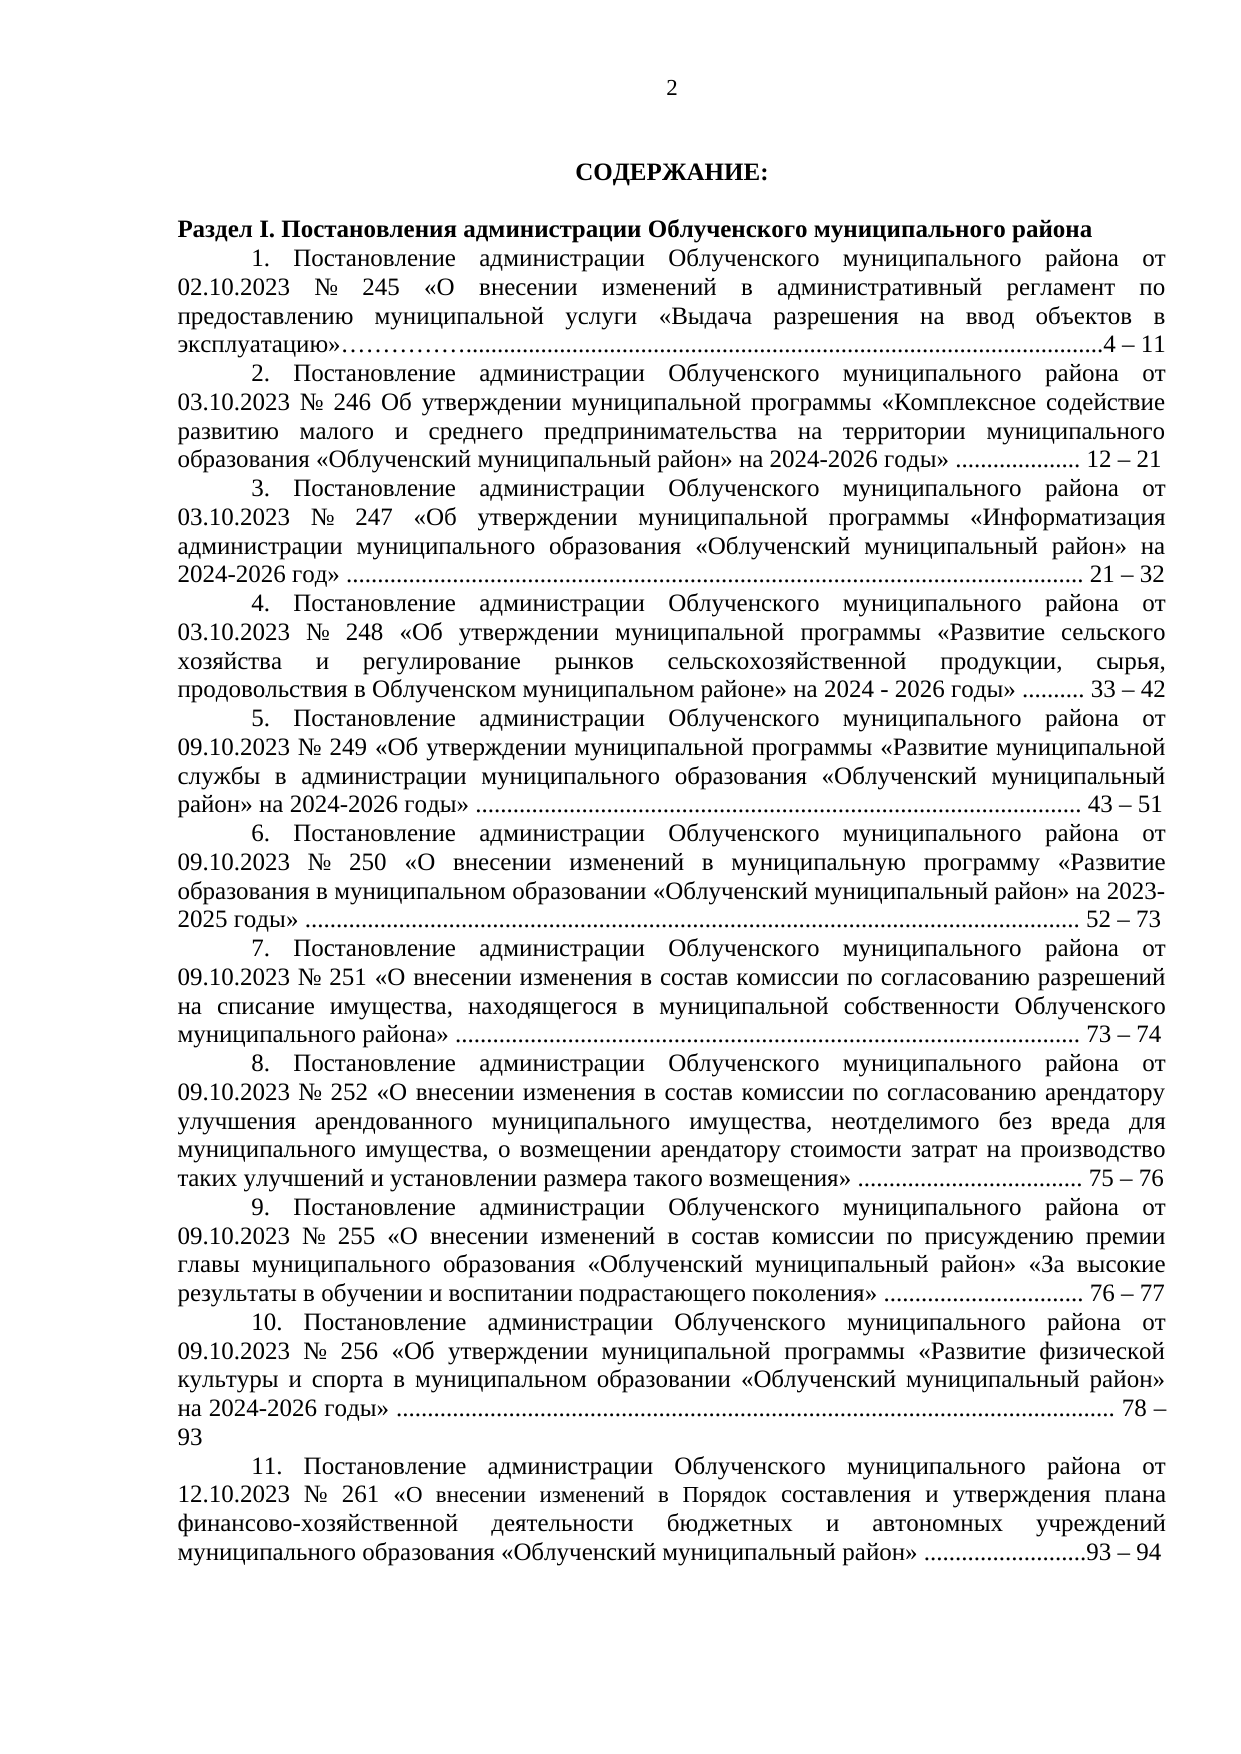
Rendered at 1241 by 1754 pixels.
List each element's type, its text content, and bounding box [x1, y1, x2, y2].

text 7. Постановление администрации Облученского муниципального района от 09.10.2023 № 251 «О внесении изменения в состав комиссии по согласованию разрешений на списание имущества, находящегося в муниципальной собственности Облученского муниципального района» .................................................................................................... 73 – 74 [177, 933, 1166, 1048]
text 4. Постановление администрации Облученского муниципального района от 03.10.2023 № 248 «Об утверждении муниципальной программы «Развитие сельского хозяйства и регулирование рынков сельскохозяйственной продукции, сырья, продовольствия в Облученском муниципальном районе» на 2024 - 2026 годы» .......... 33 – 42 [177, 588, 1166, 703]
text 5. Постановление администрации Облученского муниципального района от 09.10.2023 № 249 «Об утверждении муниципальной программы «Развитие муниципальной службы в администрации муниципального образования «Облученский муниципальный район» на 2024-2026 годы» ................................................................................................. 43 – 51 [177, 703, 1166, 818]
text 1. Постановление администрации Облученского муниципального района от 02.10.2023 № 245 «О внесении изменений в административный регламент по предоставлению муниципальной услуги «Выдача разрешения на ввод объектов в эксплуатацию»……………......................................................................................................4 – 11 [177, 243, 1166, 358]
text 11. Постановление администрации Облученского муниципального района от 12.10.2023 № 261 «О внесении изменений в Порядок составления и утверждения плана финансово-хозяйственной деятельности бюджетных и автономных учреждений муниципального образования «Облученский муниципальный район» ..........................93 – 94 [177, 1451, 1166, 1566]
text 2. Постановление администрации Облученского муниципального района от 03.10.2023 № 246 Об утверждении муниципальной программы «Комплексное содействие развитию малого и среднего предпринимательства на территории муниципального образования «Облученский муниципальный район» на 2024-2026 годы» .................... 12 – 21 [177, 358, 1166, 473]
text 8. Постановление администрации Облученского муниципального района от 09.10.2023 № 252 «О внесении изменения в состав комиссии по согласованию арендатору улучшения арендованного муниципального имущества, неотделимого без вреда для муниципального имущества, о возмещении арендатору стоимости затрат на производство таких улучшений и установлении размера такого возмещения» .................................... 75 – 76 [177, 1048, 1166, 1192]
text Раздел I. Постановления администрации Облученского муниципального района [177, 214, 1166, 243]
text 6. Постановление администрации Облученского муниципального района от 09.10.2023 № 250 «О внесении изменений в муниципальную программу «Развитие образования в муниципальном образовании «Облученский муниципальный район» на 2023-2025 годы» ............................................................................................................................ 52 – 73 [177, 818, 1166, 933]
text 3. Постановление администрации Облученского муниципального района от 03.10.2023 № 247 «Об утверждении муниципальной программы «Информатизация администрации муниципального образования «Облученский муниципальный район» на 2024-2026 год» ...................................................................................................................... 21 – 32 [177, 473, 1166, 588]
text 10. Постановление администрации Облученского муниципального района от 09.10.2023 № 256 «Об утверждении муниципальной программы «Развитие физической культуры и спорта в муниципальном образовании «Облученский муниципальный район» на 2024-2026 годы» ................................................................................................................... 78 – 93 [177, 1307, 1166, 1451]
text СОДЕРЖАНИЕ: [177, 157, 1166, 186]
text 9. Постановление администрации Облученского муниципального района от 09.10.2023 № 255 «О внесении изменений в состав комиссии по присуждению премии главы муниципального образования «Облученский муниципальный район» «За высокие результаты в обучении и воспитании подрастающего поколения» ................................ 76 – 77 [177, 1192, 1166, 1307]
